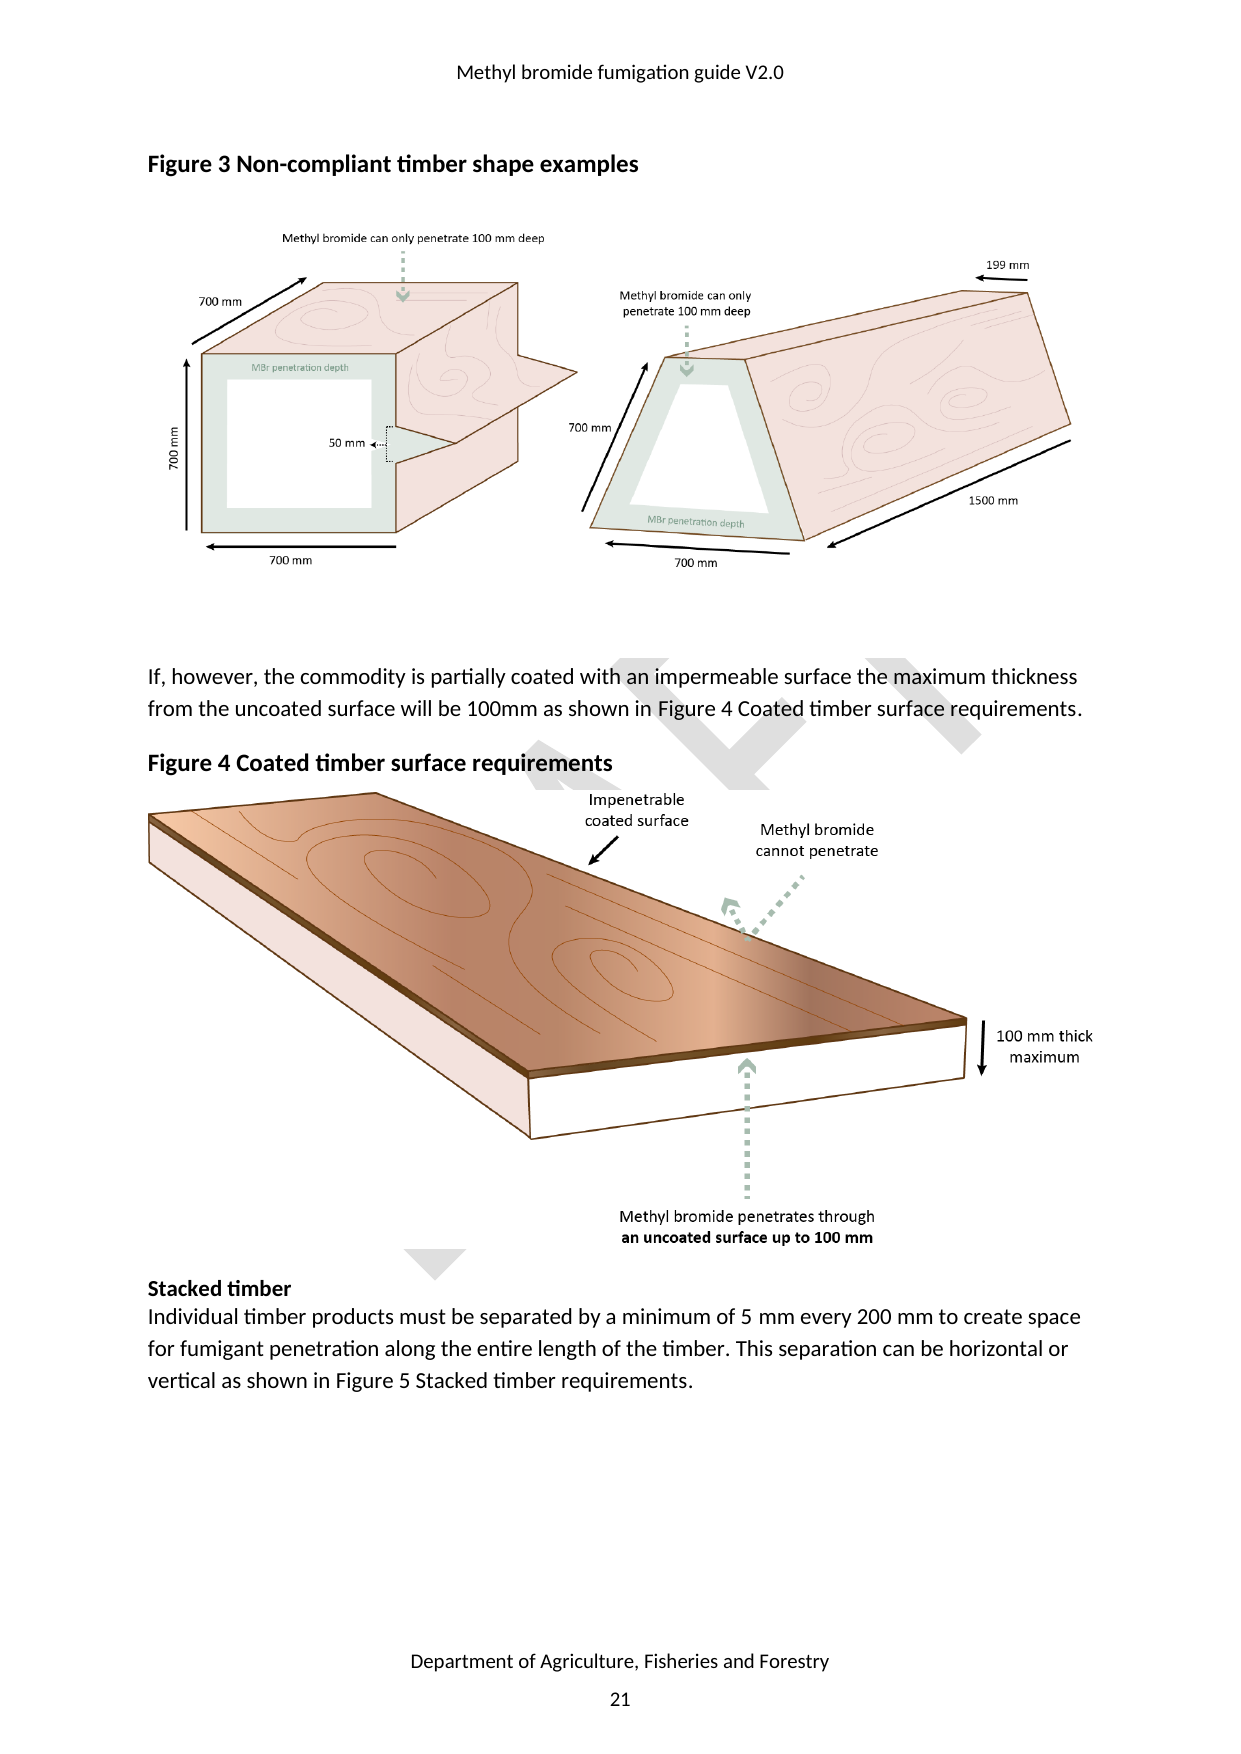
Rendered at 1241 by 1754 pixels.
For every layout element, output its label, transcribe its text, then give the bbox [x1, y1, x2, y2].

picture [147, 790, 1093, 1249]
picture [147, 190, 1093, 658]
text Individual timber products must be separated by a minimum of 5 mm every 200 mm to create space for fumigant penetration along the entire length of the timber. This separation can be horizontal or vertical as shown in Figure 5 Stacked timber requirements. [148, 1302, 1092, 1394]
subtitle Stacked timber [148, 1274, 1092, 1302]
text Figure 3 Non-compliant timber shape examples [148, 148, 1092, 178]
text Figure 4 Coated timber surface requirements [148, 747, 1092, 778]
text If, however, the commodity is partially coated with an impermeable surface the maximum thickness from the uncoated surface will be 100mm as shown in Figure 4 Coated timber surface requirements. [148, 658, 1092, 722]
